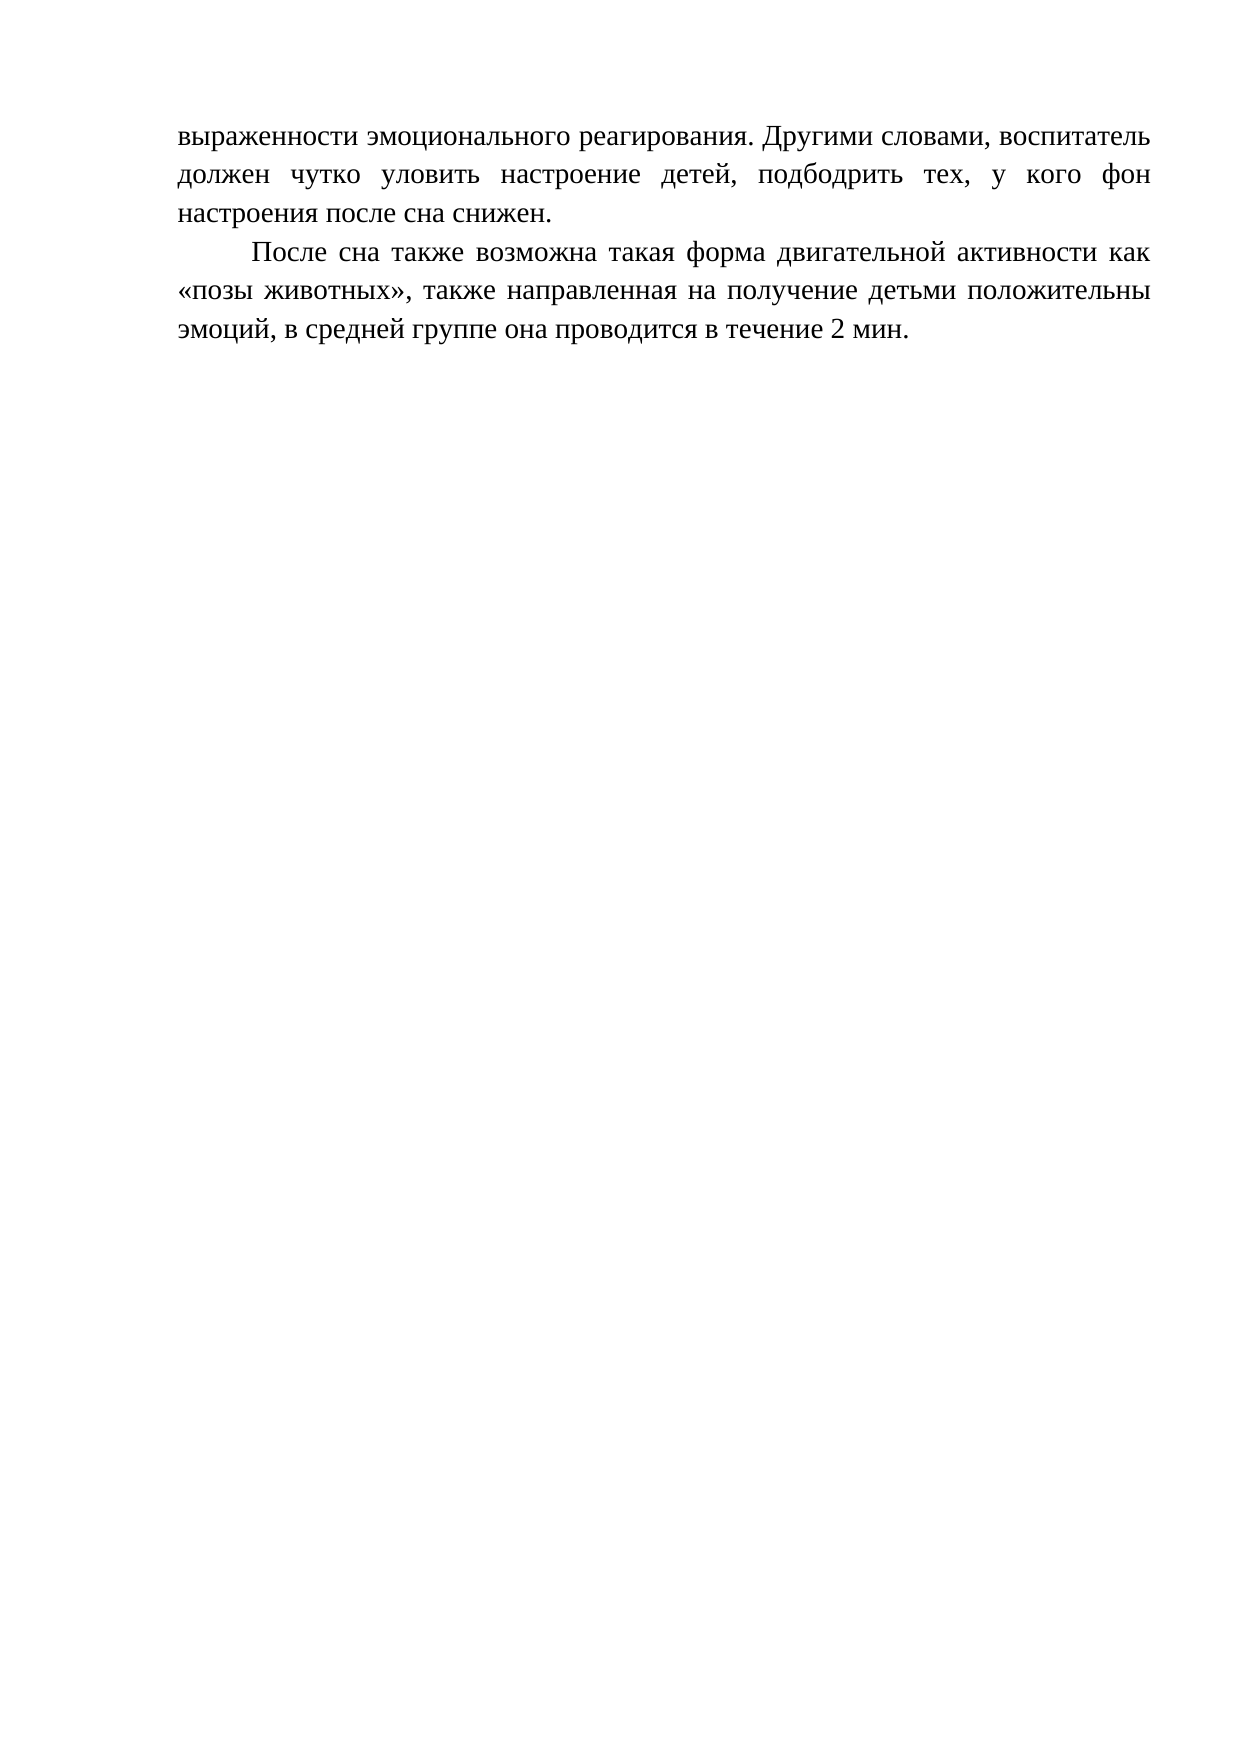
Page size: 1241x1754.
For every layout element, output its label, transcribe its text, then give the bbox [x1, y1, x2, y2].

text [177, 118, 1152, 229]
text После сна также возможна такая форма двигательной активности как «позы животных», также направленная на получение детьми положительны эмоций, в средней группе она проводится в течение 2 мин. [177, 234, 1152, 344]
